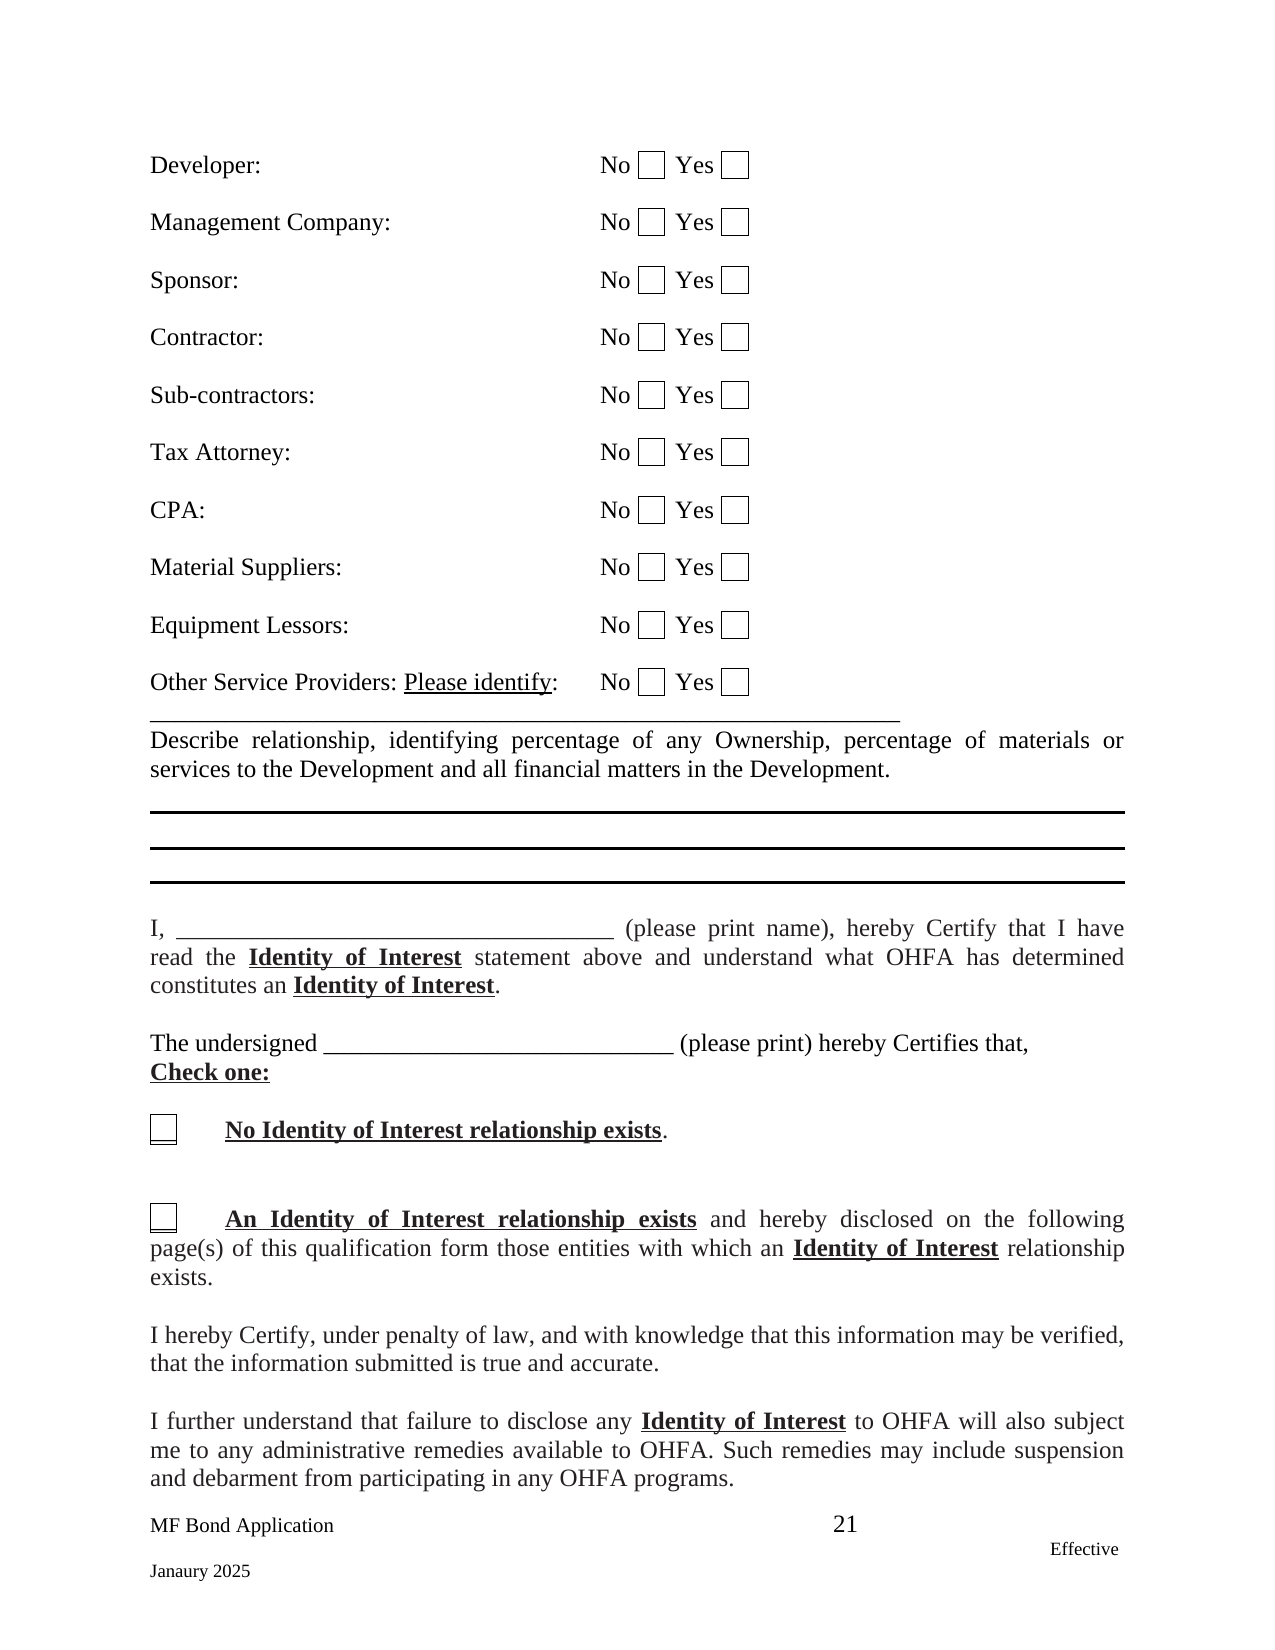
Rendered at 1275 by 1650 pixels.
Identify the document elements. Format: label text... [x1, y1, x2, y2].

text Sub-contractors: No Yes [150, 380, 1125, 409]
text I further understand that failure to disclose any Identity of Interest to OHFA will also subject me to any administrative remedies available to OHFA. Such remedies may include suspension and debarment from participating in any OHFA programs. [150, 1406, 1125, 1492]
text Material Suppliers: No Yes [150, 552, 1125, 581]
text Contractor: No Yes [150, 322, 1125, 351]
text Equipment Lessors: No Yes [150, 610, 1125, 639]
text __ No Identity of Interest relationship exists. [177, 1114, 1125, 1145]
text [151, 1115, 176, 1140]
text I, ___________________________________ (please print name), hereby Certify that I have read the Identity of Interest statement above and understand what OHFA has determined constitutes an Identity of Interest. [150, 913, 1125, 999]
text Management Company: No Yes [150, 207, 1125, 236]
text The undersigned ____________________________ (please print) hereby Certifies that, [150, 1028, 1125, 1057]
text CPA: No Yes [150, 495, 1125, 524]
text Sponsor: No Yes [150, 265, 1125, 294]
text __ An Identity of Interest relationship exists and hereby disclosed on the following page(s) of this qualification form those entities with which an Identity of Interest relationship exists. [150, 1203, 1125, 1291]
text Tax Attorney: No Yes [150, 437, 1125, 466]
text Developer: No Yes [150, 150, 1125, 179]
text Check one: [150, 1057, 1125, 1086]
text Other Service Providers: Please identify: No Yes [150, 667, 1125, 696]
text I hereby Certify, under penalty of law, and with knowledge that this information may be verified, that the information submitted is true and accurate. [150, 1320, 1125, 1377]
text ____________________________________________________________ [150, 696, 1125, 725]
text Describe relationship, identifying percentage of any Ownership, percentage of materials or services to the Development and all financial matters in the Development. [150, 725, 1125, 782]
